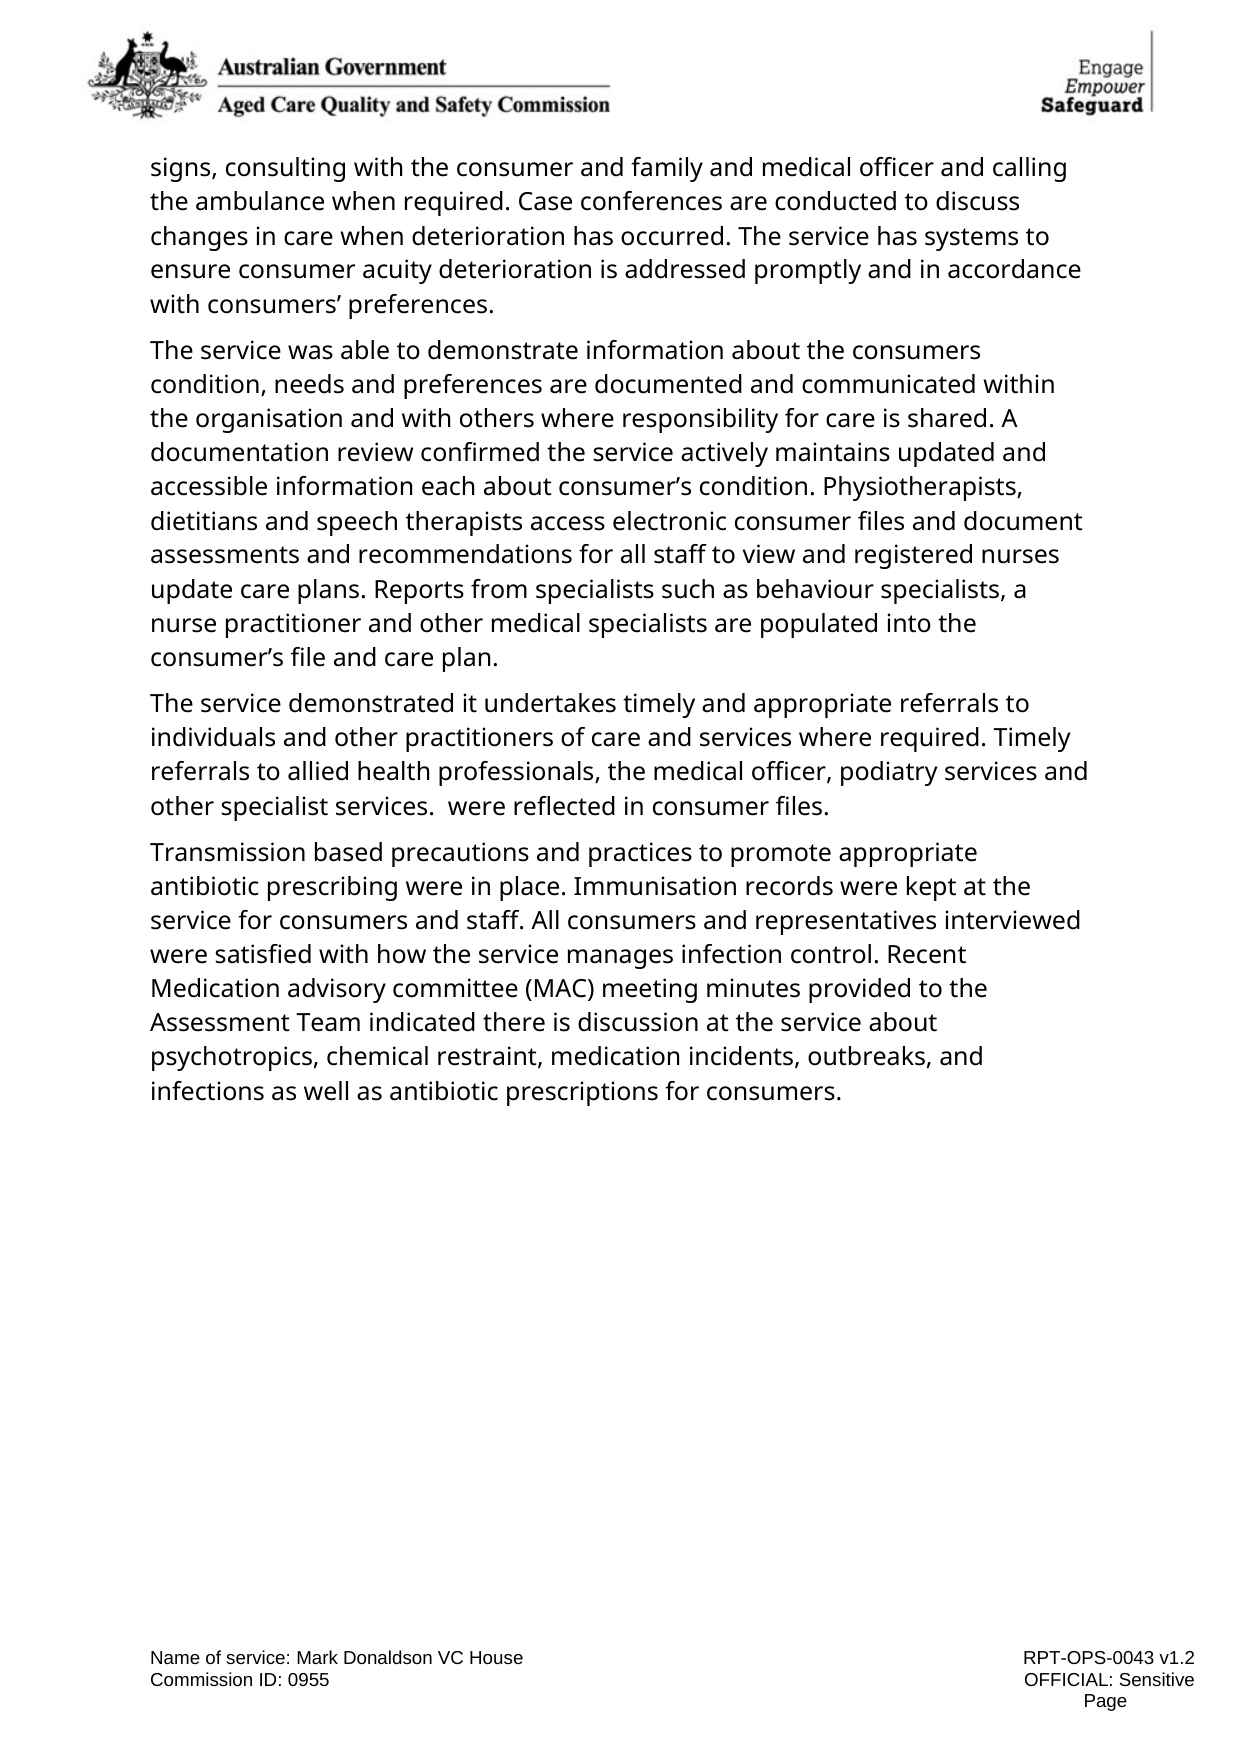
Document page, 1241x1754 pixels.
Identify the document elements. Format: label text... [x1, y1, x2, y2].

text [150, 150, 1090, 320]
text Transmission based precautions and practices to promote appropriate antibiotic prescribing were in place. Immunisation records were kept at the service for consumers and staff. All consumers and representatives interviewed were satisfied with how the service manages infection control. Recent Medication advisory committee (MAC) meeting minutes provided to the Assessment Team indicated there is discussion at the service about psychotropics, chemical restraint, medication incidents, outbreaks, and infections as well as antibiotic prescriptions for consumers. [150, 835, 1090, 1107]
picture [0, 23, 1241, 131]
text The service demonstrated it undertakes timely and appropriate referrals to individuals and other practitioners of care and services where required. Timely referrals to allied health professionals, the medical officer, podiatry services and other specialist services. were reflected in consumer files. [150, 686, 1090, 822]
text The service was able to demonstrate information about the consumers condition, needs and preferences are documented and communicated within the organisation and with others where responsibility for care is shared. A documentation review confirmed the service actively maintains updated and accessible information each about consumer’s condition. Physiotherapists, dietitians and speech therapists access electronic consumer files and document assessments and recommendations for all staff to view and registered nurses update care plans. Reports from specialists such as behaviour specialists, a nurse practitioner and other medical specialists are populated into the consumer’s file and care plan. [150, 333, 1090, 673]
